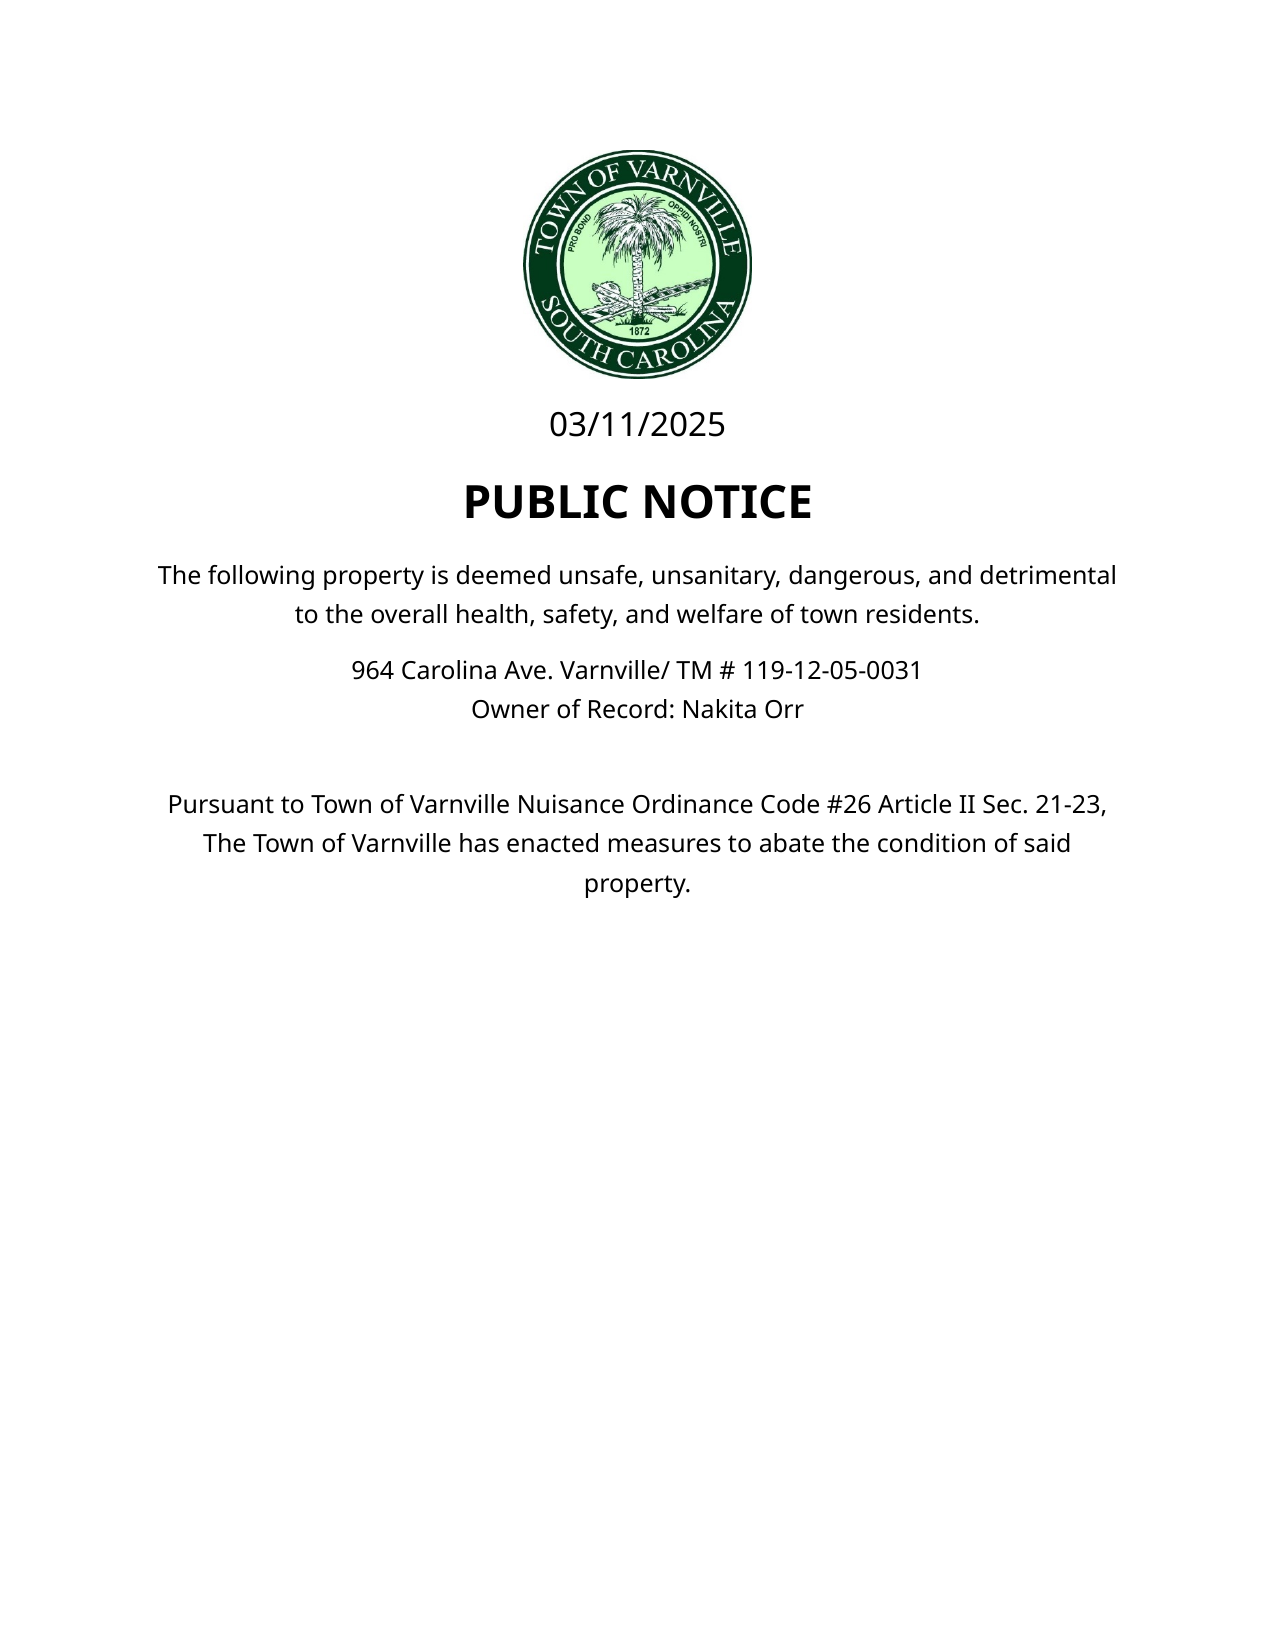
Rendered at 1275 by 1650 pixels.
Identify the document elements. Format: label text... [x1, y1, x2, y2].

text Pursuant to Town of Varnville Nuisance Ordinance Code #26 Article II Sec. 21-23, The Town of Varnville has enacted measures to abate the condition of said property. [150, 787, 1125, 899]
text The following property is deemed unsafe, unsanitary, dangerous, and detrimental to the overall health, safety, and welfare of town residents. [150, 558, 1125, 631]
text 03/11/2025 [150, 401, 1125, 446]
text 964 Carolina Ave. Varnville/ TM # 119-12-05-0031 [150, 653, 1125, 687]
text PUBLIC NOTICE [150, 469, 1125, 532]
text Owner of Record: Nakita Orr [150, 692, 1125, 726]
picture [523, 150, 752, 379]
